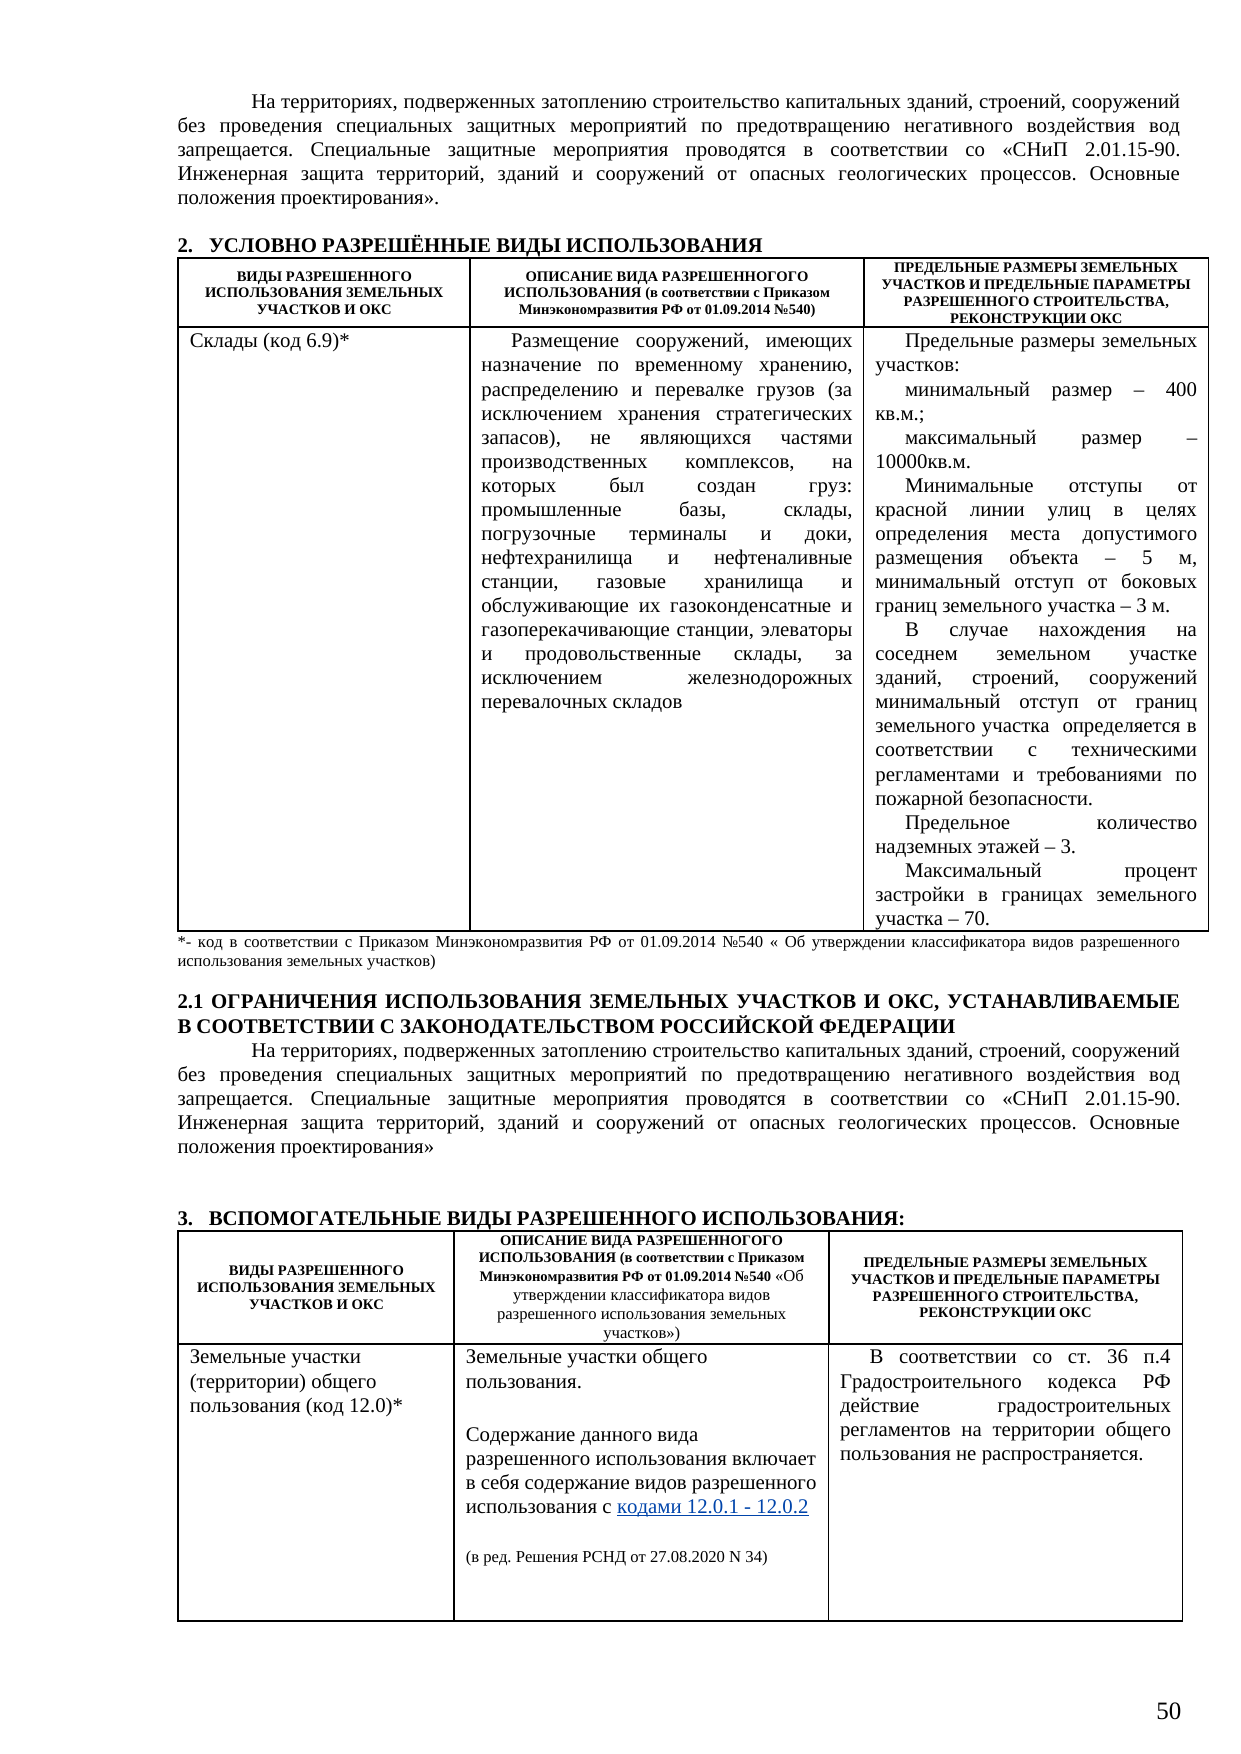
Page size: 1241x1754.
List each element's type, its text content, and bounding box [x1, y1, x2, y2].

table_header ОПИСАНИЕ ВИДА РАЗРЕШЕННОГОГО ИСПОЛЬЗОВАНИЯ (в соответствии с Приказом Минэкономразвития РФ от 01.09.2014 №540) [471, 259, 863, 326]
table_header ВИДЫ РАЗРЕШЕННОГО ИСПОЛЬЗОВАНИЯ ЗЕМЕЛЬНЫХ УЧАСТКОВ И ОКС [179, 259, 469, 326]
text На территориях, подверженных затоплению строительство капитальных зданий, строений, сооружений без проведения специальных защитных мероприятий по предотвращению негативного воздействия вод запрещается. Специальные защитные мероприятия проводятся в соответствии со «СНиП 2.01.15-90. Инженерная защита территорий, зданий и сооружений от опасных геологических процессов. Основные положения проектирования». [177, 89, 1181, 209]
table_cell Размещение сооружений, имеющих назначение по временному хранению, распределению и перевалке грузов (за исключением хранения стратегических запасов), не являющихся частями производственных комплексов, на которых был создан груз: промышленные базы, склады, погрузочные терминалы и доки, нефтехранилища и нефтеналивные станции, газовые хранилища и обслуживающие их газоконденсатные и газоперекачивающие станции, элеваторы и продовольственные склады, за исключением железнодорожных перевалочных складов [471, 328, 863, 930]
text 2.1 ОГРАНИЧЕНИЯ ИСПОЛЬЗОВАНИЯ ЗЕМЕЛЬНЫХ УЧАСТКОВ И ОКС, УСТАНАВЛИВАЕМЫЕ В СООТВЕТСТВИИ С ЗАКОНОДАТЕЛЬСТВОМ РОССИЙСКОЙ ФЕДЕРАЦИИ [177, 989, 1181, 1038]
table_header ПРЕДЕЛЬНЫЕ РАЗМЕРЫ ЗЕМЕЛЬНЫХ УЧАСТКОВ И ПРЕДЕЛЬНЫЕ ПАРАМЕТРЫ РАЗРЕШЕННОГО СТРОИТЕЛЬСТВА, РЕКОНСТРУКЦИИ ОКС [865, 259, 1208, 326]
table_cell Склады (код 6.9)* [179, 328, 469, 930]
text 3. ВСПОМОГАТЕЛЬНЫЕ ВИДЫ РАЗРЕШЕННОГО ИСПОЛЬЗОВАНИЯ: [177, 1206, 1181, 1230]
table_header ВИДЫ РАЗРЕШЕННОГО ИСПОЛЬЗОВАНИЯ ЗЕМЕЛЬНЫХ УЧАСТКОВ И ОКС [179, 1232, 453, 1342]
table_cell Предельные размеры земельных участков: минимальный размер – 400 кв.м.; максимальный размер – 10000кв.м. Минимальные отступы от красной линии улиц в целях определения места допустимого размещения объекта – 5 м, минимальный отступ от боковых границ земельного участка – 3 м. В случае нахождения на соседнем земельном участке зданий, строений, сооружений минимальный отступ от границ земельного участка определяется в соответствии с техническими регламентами и требованиями по пожарной безопасности. Предельное количество надземных этажей – 3. Максимальный процент застройки в границах земельного участка – 70. [864, 328, 1208, 930]
table_cell Земельные участки (территории) общего пользования (код 12.0)* [179, 1345, 453, 1619]
text *- код в соответствии с Приказом Минэкономразвития РФ от 01.09.2014 №540 « Об утверждении классификатора видов разрешенного использования земельных участков) [177, 932, 1181, 970]
table_cell Земельные участки общего пользования. Содержание данного вида разрешенного использования включает в себя содержание видов разрешенного использования с кодами 12.0.1 - 12.0.2 (в ред. Решения РСНД от 27.08.2020 N 34) [455, 1345, 828, 1619]
table_cell В соответствии со ст. 36 п.4 Градостроительного кодекса РФ действие градостроительных регламентов на территории общего пользования не распространяется. [829, 1345, 1182, 1619]
table_header ПРЕДЕЛЬНЫЕ РАЗМЕРЫ ЗЕМЕЛЬНЫХ УЧАСТКОВ И ПРЕДЕЛЬНЫЕ ПАРАМЕТРЫ РАЗРЕШЕННОГО СТРОИТЕЛЬСТВА, РЕКОНСТРУКЦИИ ОКС [830, 1232, 1182, 1342]
text На территориях, подверженных затоплению строительство капитальных зданий, строений, сооружений без проведения специальных защитных мероприятий по предотвращению негативного воздействия вод запрещается. Специальные защитные мероприятия проводятся в соответствии со «СНиП 2.01.15-90. Инженерная защита территорий, зданий и сооружений от опасных геологических процессов. Основные положения проектирования» [177, 1038, 1181, 1158]
text 2. УСЛОВНО РАЗРЕШЁННЫЕ ВИДЫ ИСПОЛЬЗОВАНИЯ [177, 233, 1181, 257]
